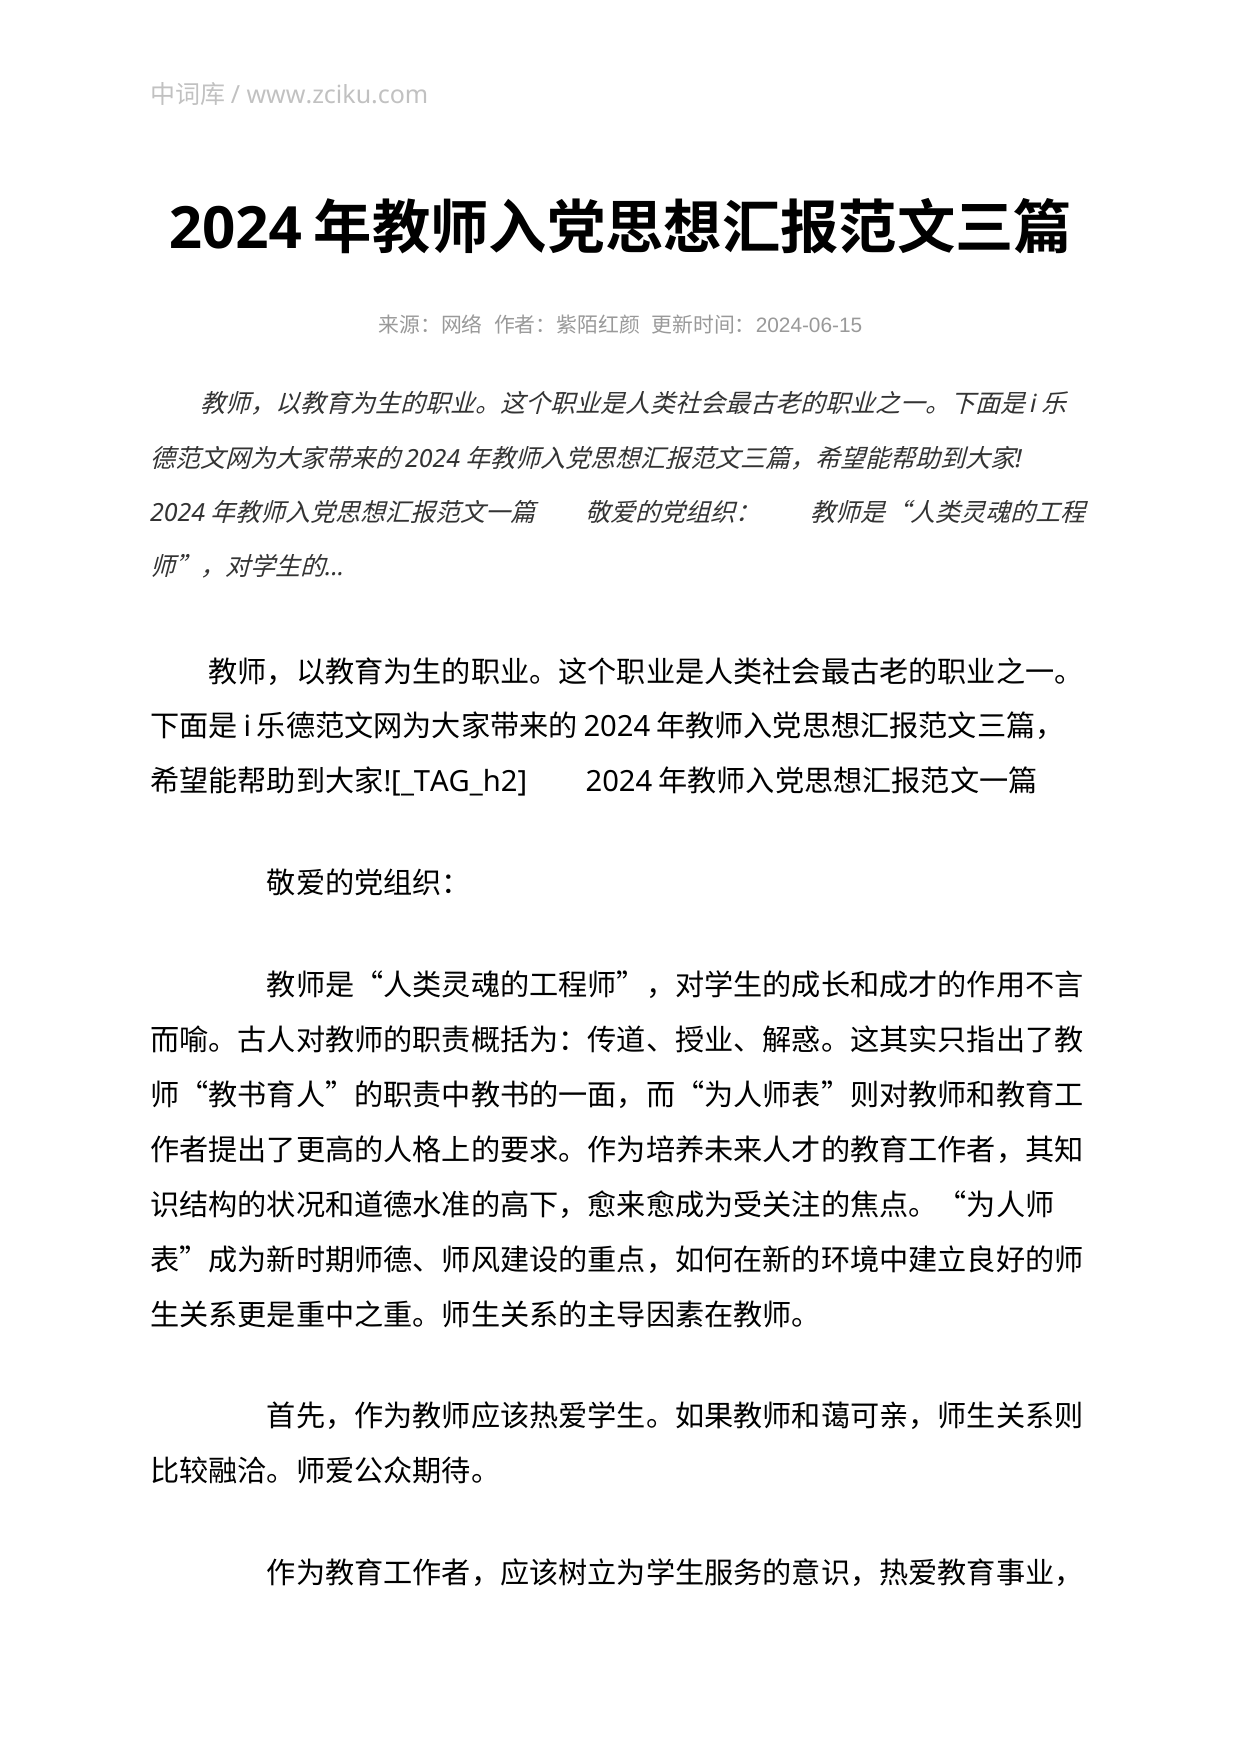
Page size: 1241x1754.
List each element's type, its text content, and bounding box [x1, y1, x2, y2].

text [150, 1549, 1090, 1592]
text 教师是“人类灵魂的工程师”，对学生的成长和成才的作用不言而喻。古人对教师的职责概括为：传道、授业、解惑。这其实只指出了教师“教书育人”的职责中教书的一面，而“为人师表”则对教师和教育工作者提出了更高的人格上的要求。作为培养未来人才的教育工作者，其知识结构的状况和道德水准的高下，愈来愈成为受关注的焦点。“为人师表”成为新时期师德、师风建设的重点，如何在新的环境中建立良好的师生关系更是重中之重。师生关系的主导因素在教师。 [150, 962, 1090, 1333]
text 教师，以教育为生的职业。这个职业是人类社会最古老的职业之一。下面是i乐德范文网为大家带来的2024年教师入党思想汇报范文三篇，希望能帮助到大家![_TAG_h2] 2024年教师入党思想汇报范文一篇 [150, 648, 1090, 800]
text 来源：网络 作者：紫陌红颜 更新时间：2024-06-15 [150, 313, 1090, 337]
text 教师，以教育为生的职业。这个职业是人类社会最古老的职业之一。下面是i乐德范文网为大家带来的2024年教师入党思想汇报范文三篇，希望能帮助到大家! 2024年教师入党思想汇报范文一篇 敬爱的党组织： 教师是“人类灵魂的工程师”，对学生的... [150, 384, 1090, 583]
text 敬爱的党组织： [150, 860, 1090, 902]
text 首先，作为教师应该热爱学生。如果教师和蔼可亲，师生关系则比较融洽。师爱公众期待。 [150, 1393, 1090, 1490]
subtitle 2024年教师入党思想汇报范文三篇 [150, 181, 1090, 266]
